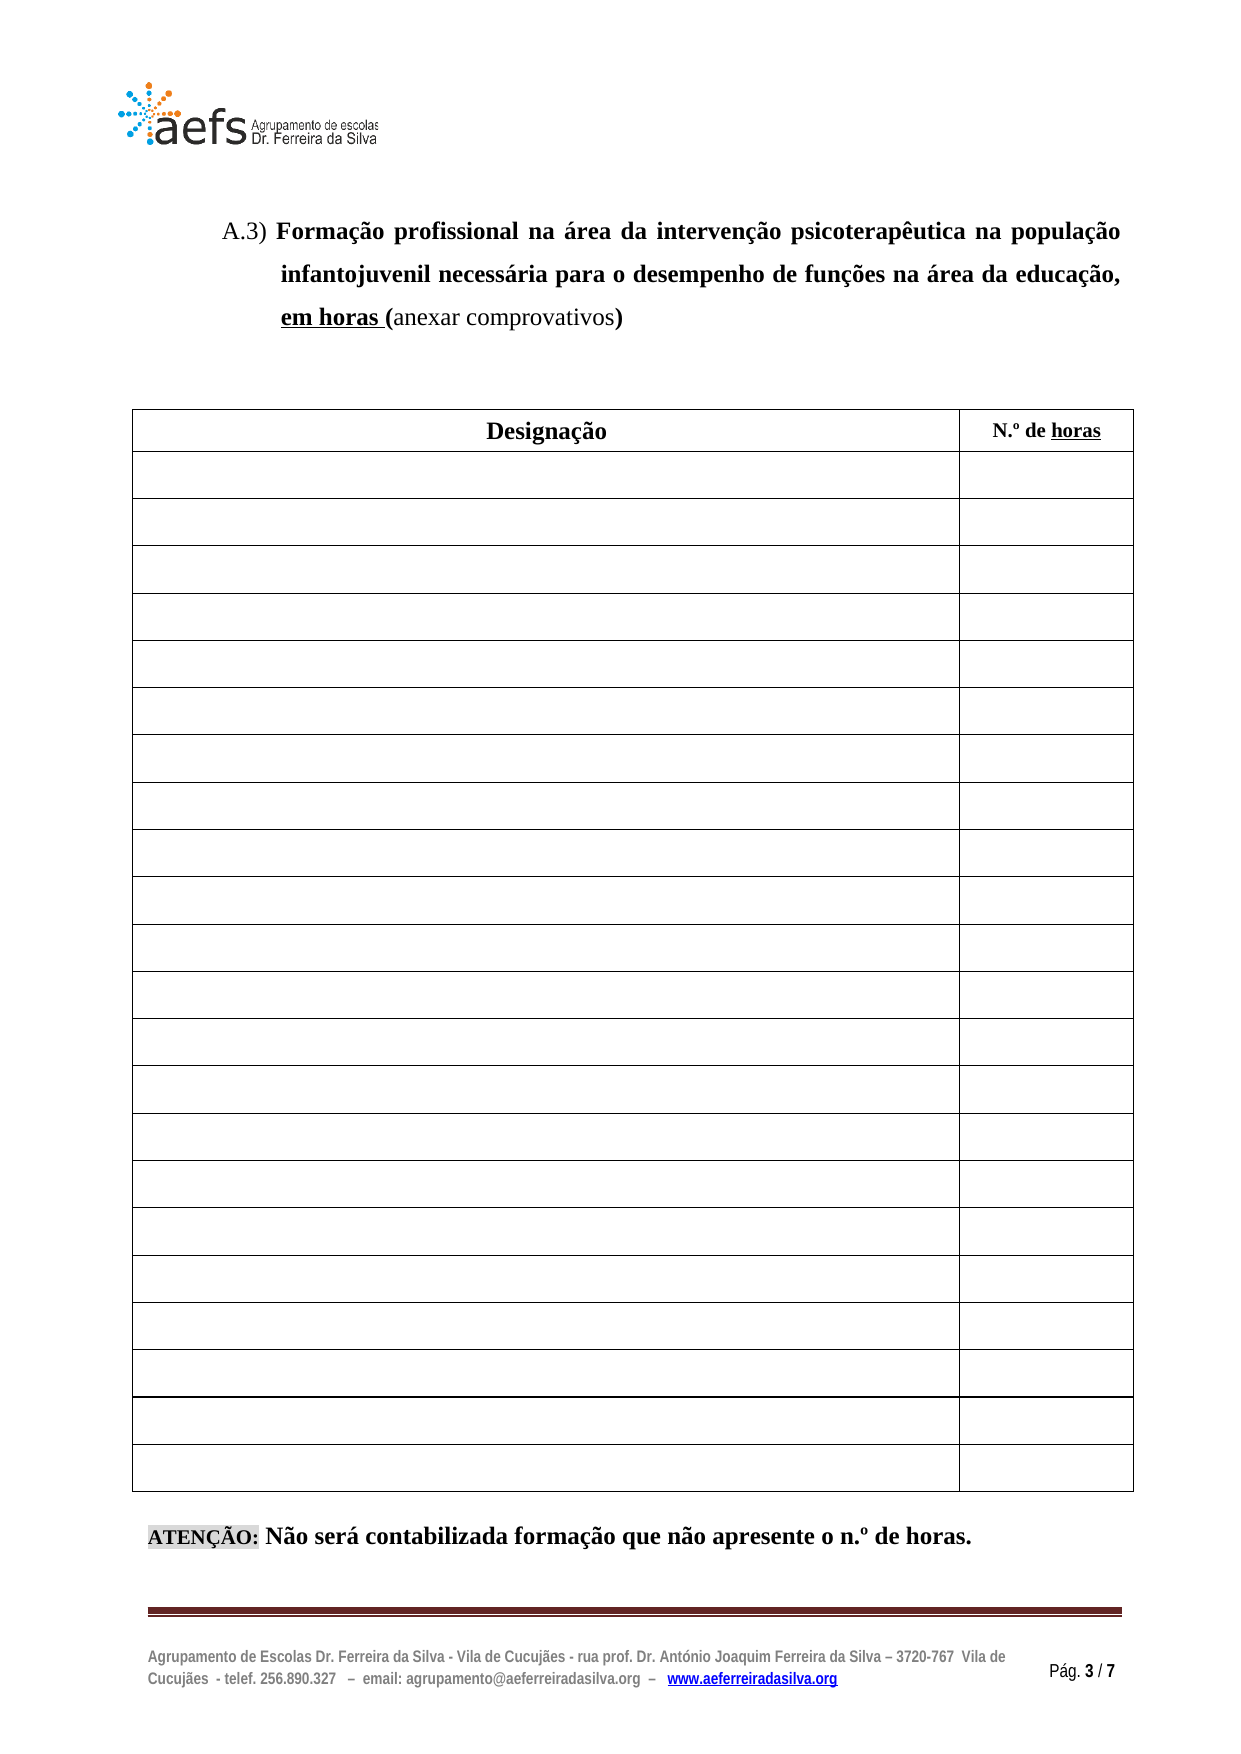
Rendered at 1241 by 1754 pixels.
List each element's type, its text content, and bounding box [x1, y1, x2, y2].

table_cell [133, 452, 959, 498]
table_cell [960, 1256, 1133, 1302]
table_cell [960, 594, 1133, 640]
table_cell [960, 735, 1133, 782]
table_cell [133, 925, 959, 971]
table_cell [960, 499, 1133, 545]
table_cell [133, 546, 959, 592]
table_cell [133, 830, 959, 876]
table_cell [133, 1208, 959, 1254]
table_cell [133, 735, 959, 782]
table_cell [133, 783, 959, 829]
table_cell [133, 1161, 959, 1207]
table_cell [133, 1445, 959, 1491]
table_cell [960, 1161, 1133, 1207]
table_cell [960, 641, 1133, 687]
table_cell [960, 783, 1133, 829]
table_cell [960, 925, 1133, 971]
picture [118, 82, 379, 145]
table_cell [960, 830, 1133, 876]
table_cell [133, 499, 959, 545]
table_cell [960, 1350, 1133, 1396]
table_cell [960, 1066, 1133, 1113]
table_cell [133, 1350, 959, 1396]
table_cell [133, 877, 959, 923]
table_cell [133, 1303, 959, 1349]
table_cell [133, 688, 959, 734]
text ATENÇÃO: Não será contabilizada formação que não apresente o n.º de horas. [148, 1521, 1122, 1549]
table_cell [960, 1398, 1133, 1444]
table_cell [960, 1114, 1133, 1160]
table_cell [960, 452, 1133, 498]
table_cell [960, 1303, 1133, 1349]
table_cell [133, 1019, 959, 1065]
table_cell [960, 1019, 1133, 1065]
table_cell [960, 877, 1133, 923]
table_cell [133, 594, 959, 640]
table_cell [960, 688, 1133, 734]
table_cell [133, 1398, 959, 1444]
table_cell [133, 972, 959, 1018]
table_cell [960, 546, 1133, 592]
table_cell [133, 1114, 959, 1160]
list A.3) Formação profissional na área da intervenção psicoterapêutica na população infantojuvenil necessária para o desempenho de funções na área da educação, em horas (anexar comprovativos) [222, 216, 1122, 331]
table_cell [133, 641, 959, 687]
table_cell [960, 972, 1133, 1018]
table_header N.º de horas [960, 410, 1133, 451]
table_header Designação [133, 410, 959, 451]
table_cell [133, 1256, 959, 1302]
table_cell [960, 1445, 1133, 1491]
table_cell [133, 1066, 959, 1113]
table_cell [960, 1208, 1133, 1254]
